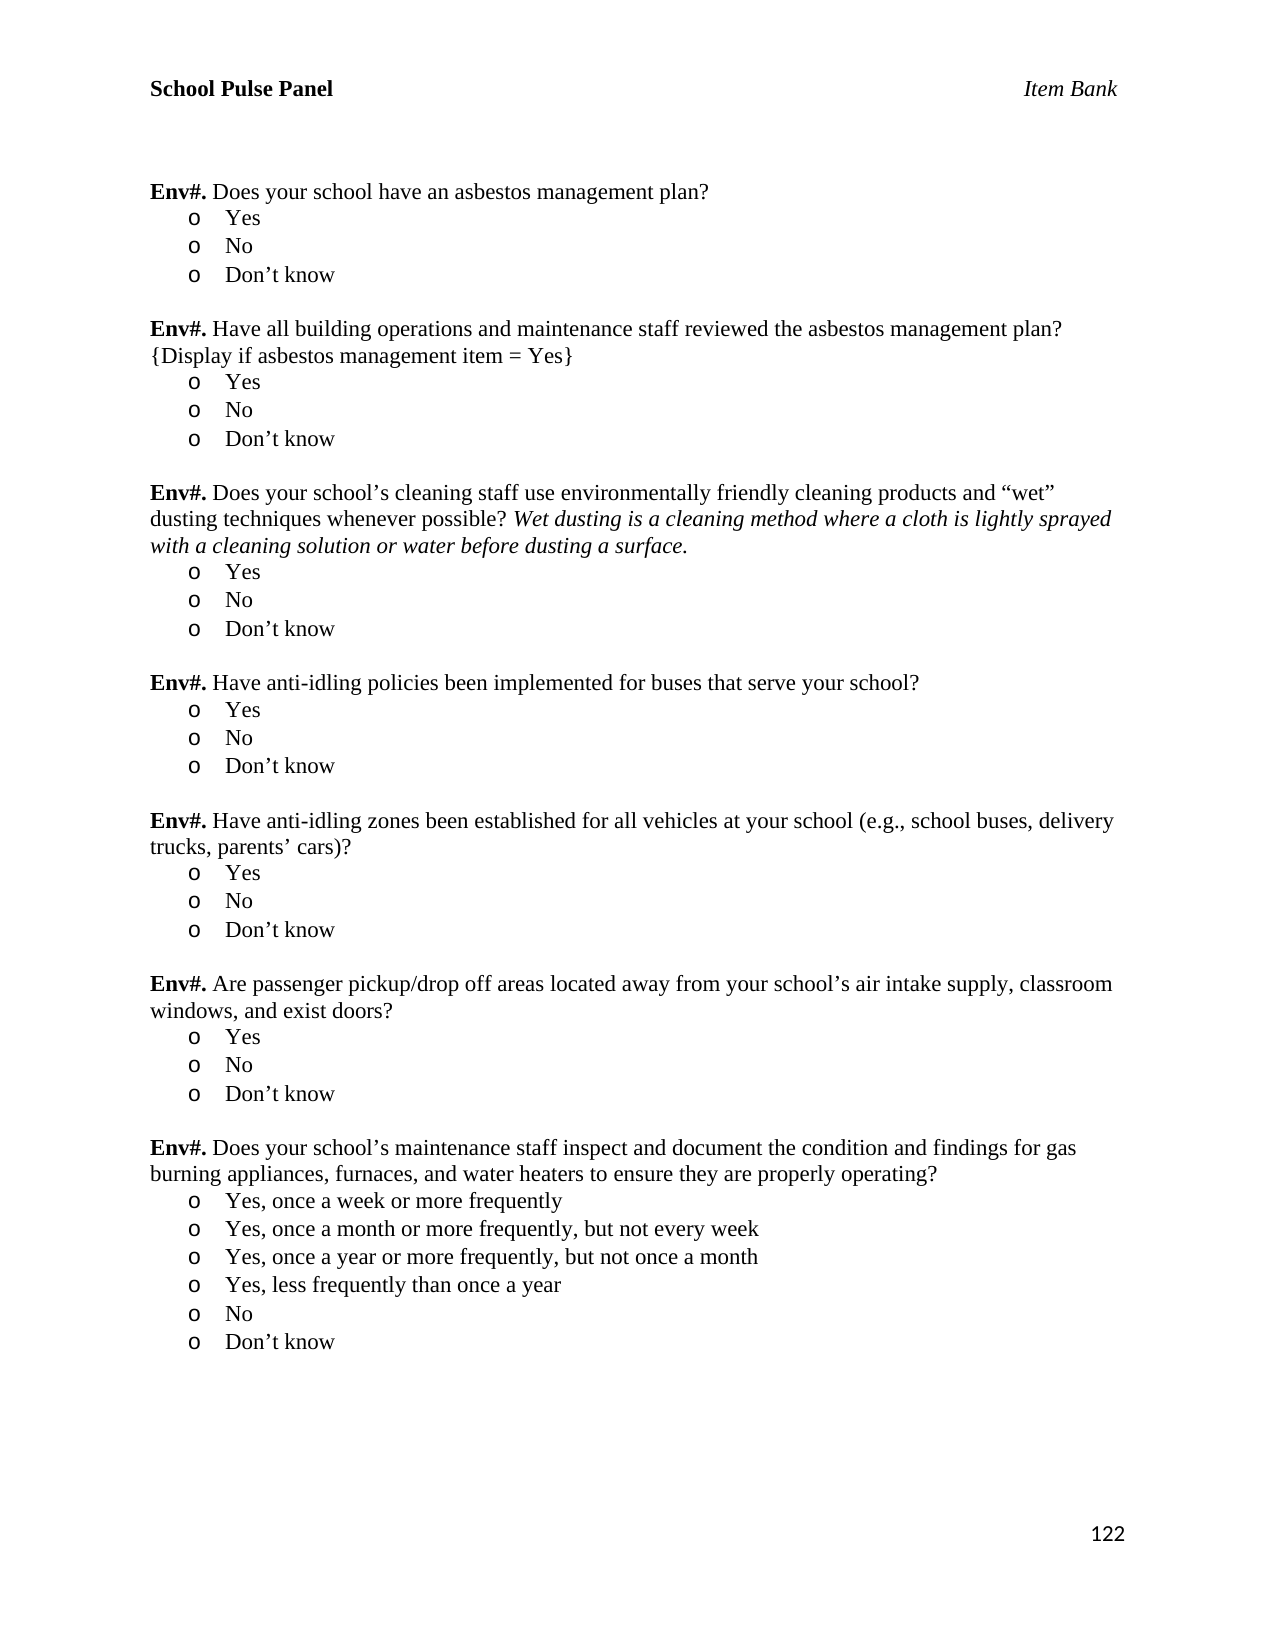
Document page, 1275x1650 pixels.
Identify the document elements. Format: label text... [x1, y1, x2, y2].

text Env#. Have anti-idling zones been established for all vehicles at your school (e.g., school buses, delivery trucks, parents’ cars)? [150, 807, 1125, 859]
text Env#. Have all building operations and maintenance staff reviewed the asbestos management plan? {Display if asbestos management item = Yes} [150, 315, 1125, 368]
text Env#. Does your school’s cleaning staff use environmentally friendly cleaning products and “wet” dusting techniques whenever possible? Wet dusting is a cleaning method where a cloth is lightly sprayed with a cleaning solution or water before dusting a surface. [150, 479, 1125, 558]
list No [187, 396, 1125, 424]
list No [187, 724, 1125, 752]
list Yes [187, 204, 1125, 233]
list Yes [187, 558, 1125, 586]
list Don’t know [187, 615, 1125, 643]
list No [187, 888, 1125, 916]
list No [187, 586, 1125, 615]
text Env#. Does your school have an asbestos management plan? [150, 178, 1125, 204]
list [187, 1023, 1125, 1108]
list Don’t know [187, 752, 1125, 780]
list Don’t know [187, 261, 1125, 289]
list Yes [187, 696, 1125, 724]
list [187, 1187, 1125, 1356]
list Yes [187, 368, 1125, 396]
text Env#. Have anti-idling policies been implemented for buses that serve your school? [150, 669, 1125, 696]
list No [187, 233, 1125, 261]
list Yes [187, 859, 1125, 888]
list Don’t know [187, 424, 1125, 453]
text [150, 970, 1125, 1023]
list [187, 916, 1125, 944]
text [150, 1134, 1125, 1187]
